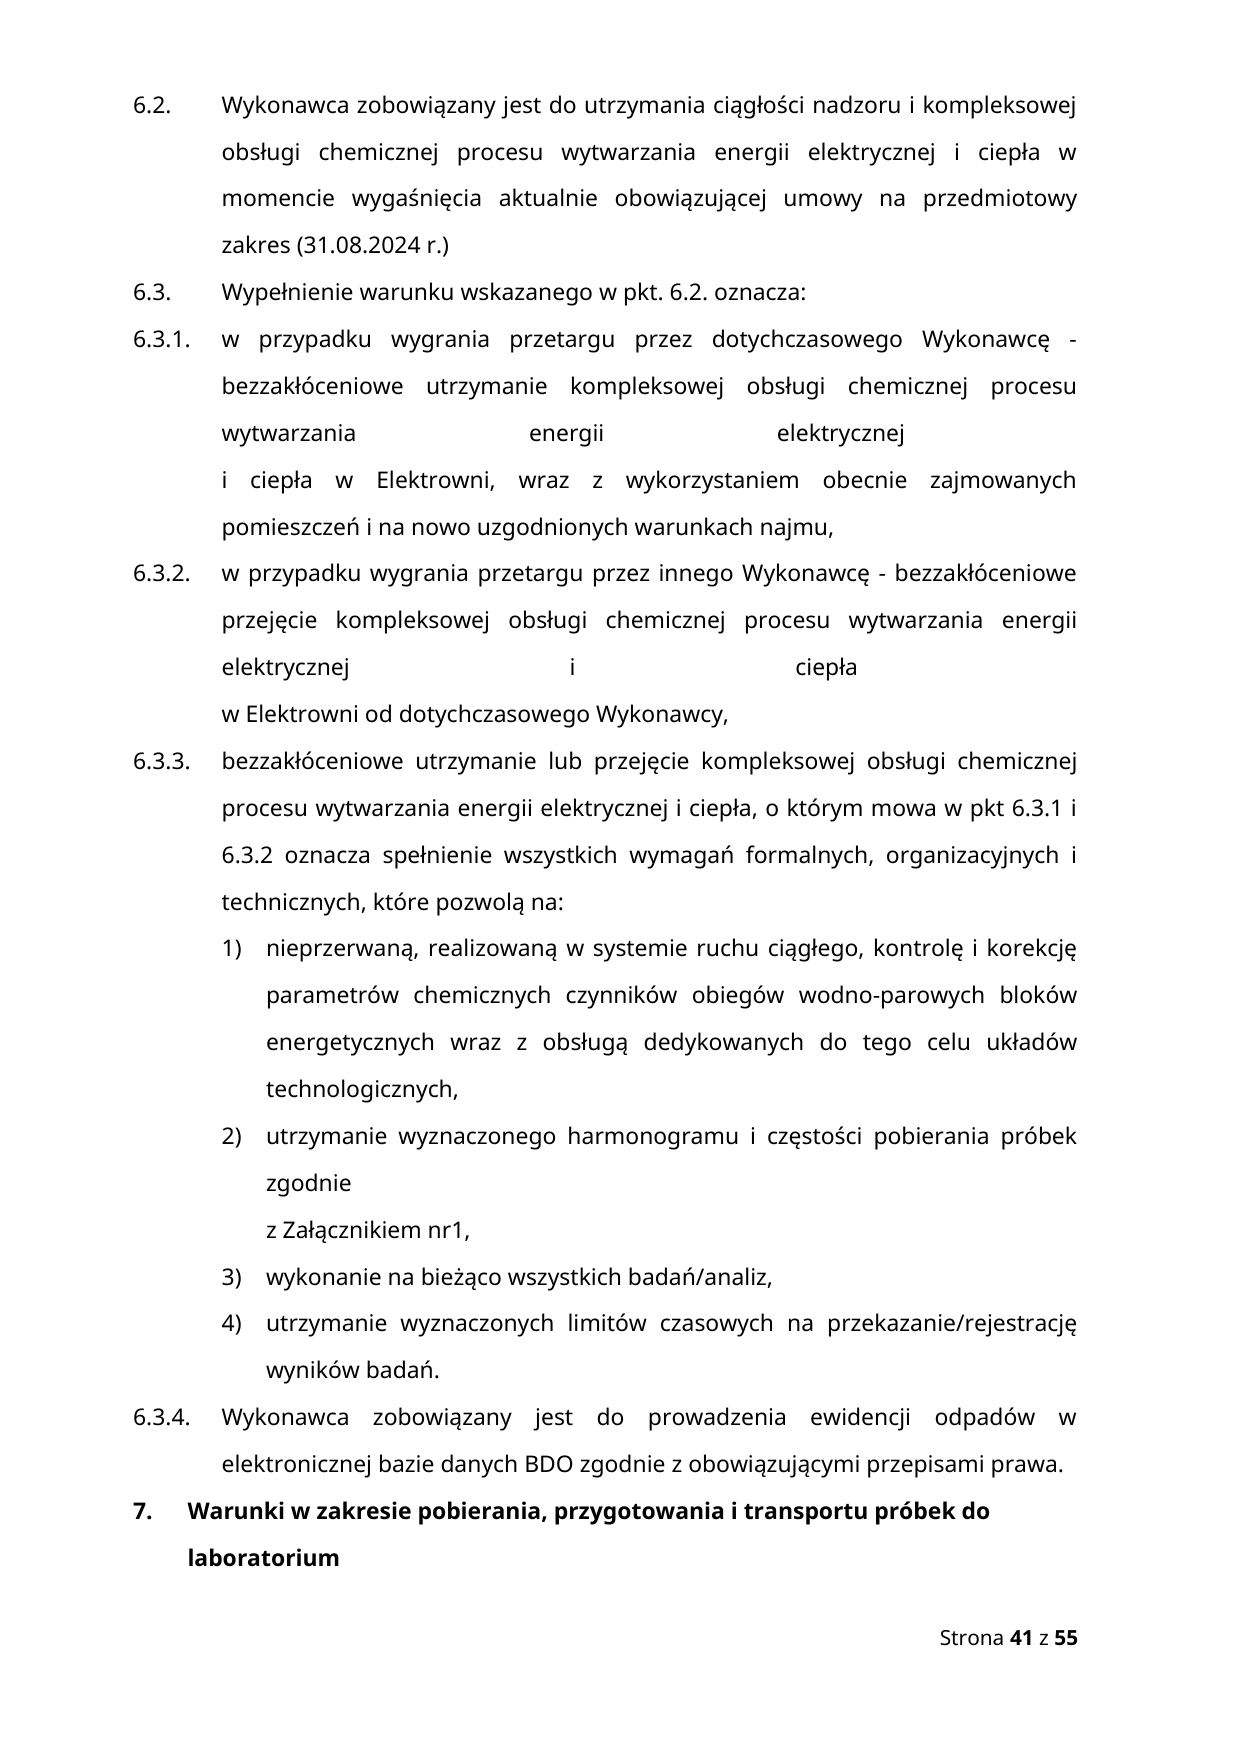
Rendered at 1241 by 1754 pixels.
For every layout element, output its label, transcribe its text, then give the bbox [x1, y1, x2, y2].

list Wykonawca zobowiązany jest do utrzymania ciągłości nadzoru i kompleksowej obsługi chemicznej procesu wytwarzania energii elektrycznej i ciepła w momencie wygaśnięcia aktualnie obowiązującej umowy na przedmiotowy zakres (31.08.2024 r.) [133, 89, 1078, 261]
list utrzymanie wyznaczonych limitów czasowych na przekazanie/rejestrację wyników badań. [221, 1307, 1078, 1386]
list nieprzerwaną, realizowaną w systemie ruchu ciągłego, kontrolę i korekcję parametrów chemicznych czynników obiegów wodno-parowych bloków energetycznych wraz z obsługą dedykowanych do tego celu układów technologicznych, [221, 932, 1078, 1104]
list w przypadku wygrania przetargu przez innego Wykonawcę - bezzakłóceniowe przejęcie kompleksowej obsługi chemicznej procesu wytwarzania energii elektrycznej i ciepła w Elektrowni od dotychczasowego Wykonawcy, [133, 557, 1078, 729]
list Wypełnienie warunku wskazanego w pkt. 6.2. oznacza: [133, 276, 1078, 307]
list Warunki w zakresie pobierania, przygotowania i transportu próbek do laboratorium [133, 1495, 1078, 1573]
list bezzakłóceniowe utrzymanie lub przejęcie kompleksowej obsługi chemicznej procesu wytwarzania energii elektrycznej i ciepła, o którym mowa w pkt 6.3.1 i 6.3.2 oznacza spełnienie wszystkich wymagań formalnych, organizacyjnych i technicznych, które pozwolą na: [133, 745, 1078, 917]
list Wykonawca zobowiązany jest do prowadzenia ewidencji odpadów w elektronicznej bazie danych BDO zgodnie z obowiązującymi przepisami prawa. [133, 1401, 1078, 1479]
list wykonanie na bieżąco wszystkich badań/analiz, [221, 1261, 1078, 1292]
list utrzymanie wyznaczonego harmonogramu i częstości pobierania próbek zgodnie z Załącznikiem nr1, [221, 1120, 1078, 1245]
list w przypadku wygrania przetargu przez dotychczasowego Wykonawcę - bezzakłóceniowe utrzymanie kompleksowej obsługi chemicznej procesu wytwarzania energii elektrycznej i ciepła w Elektrowni, wraz z wykorzystaniem obecnie zajmowanych pomieszczeń i na nowo uzgodnionych warunkach najmu, [133, 323, 1078, 542]
